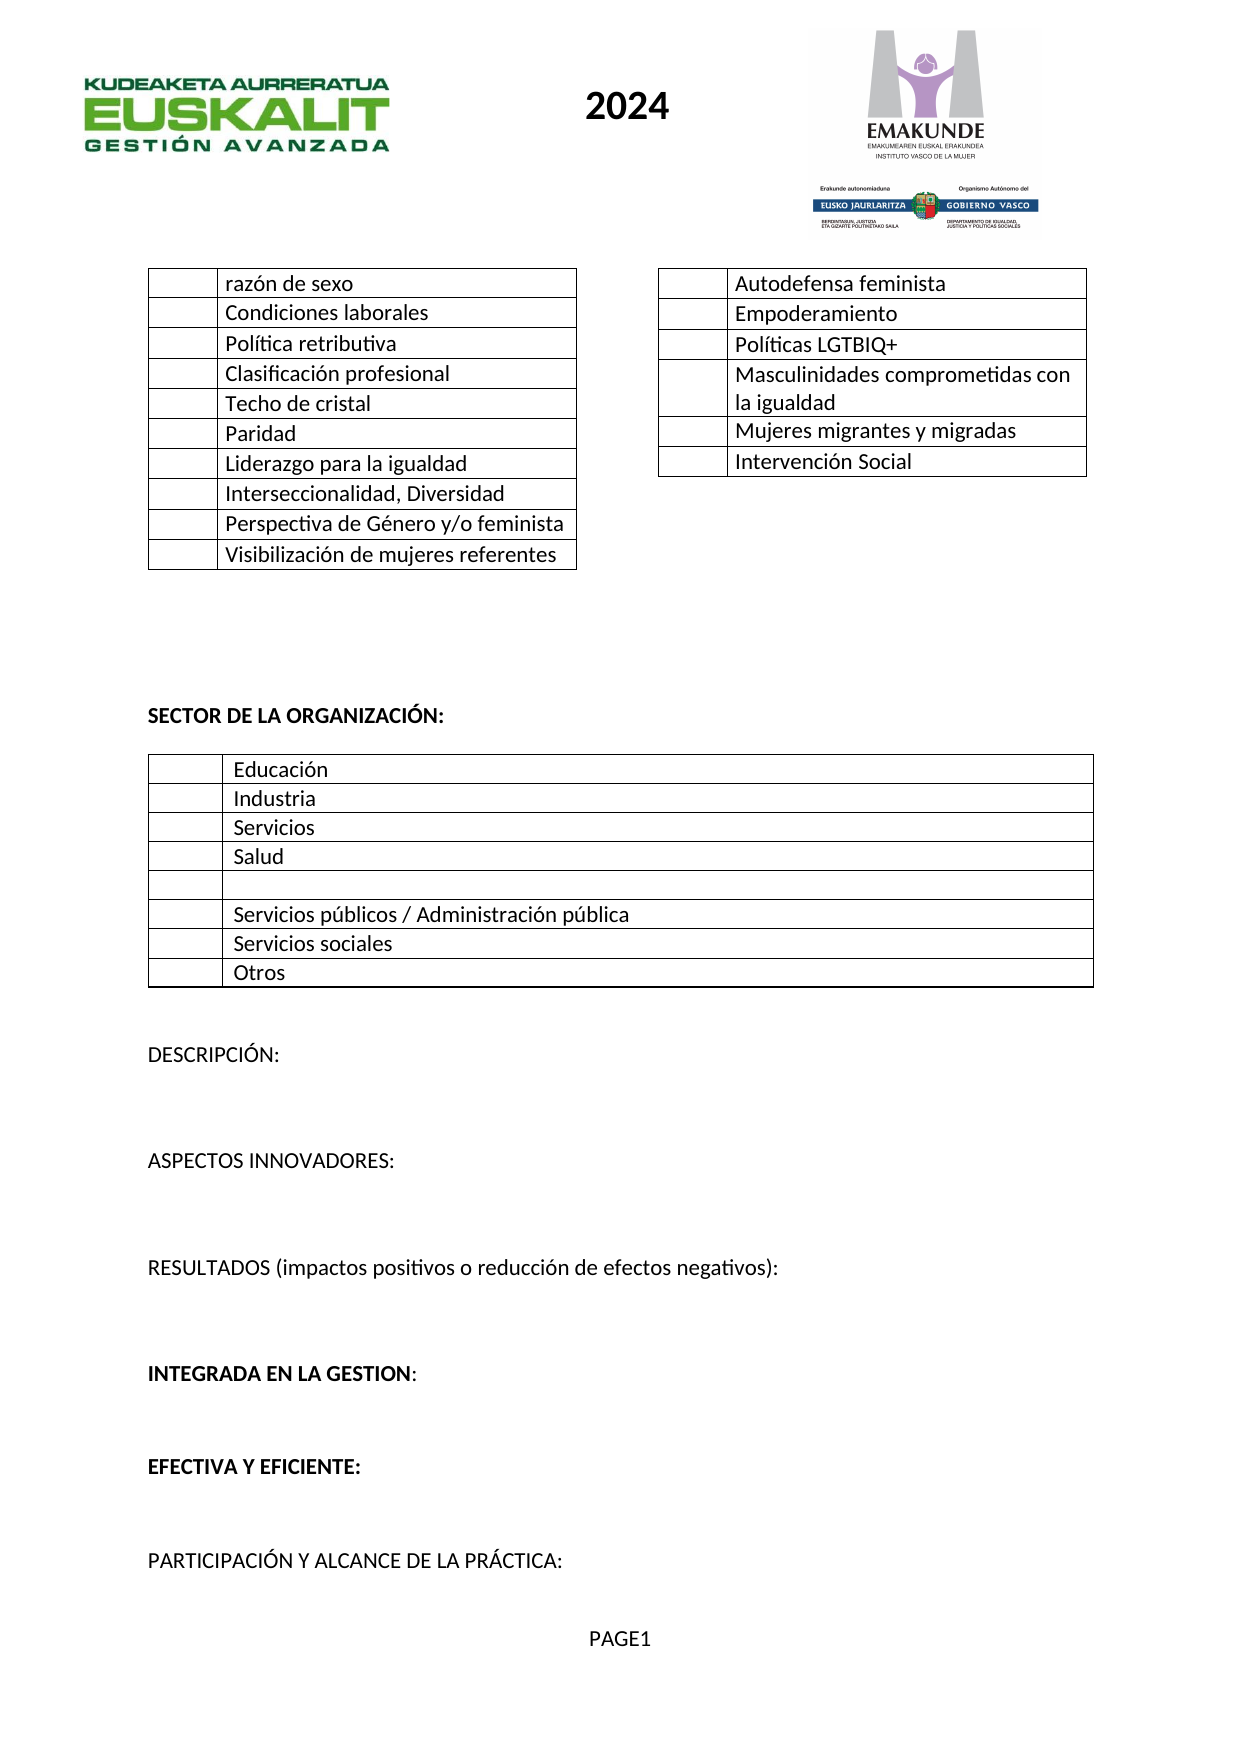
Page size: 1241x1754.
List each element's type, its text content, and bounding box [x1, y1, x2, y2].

table_cell Empoderamiento [728, 299, 1086, 328]
table_cell [659, 269, 727, 298]
table_cell [659, 417, 727, 446]
table_cell [149, 540, 217, 569]
table_cell Intervención Social [728, 447, 1086, 476]
table_cell [149, 359, 217, 388]
table_cell Masculinidades comprometidas con la igualdad [728, 360, 1086, 416]
table_cell [149, 298, 217, 327]
table_cell [659, 299, 727, 328]
table_cell [149, 510, 217, 539]
table_cell Autodefensa feminista [728, 269, 1086, 298]
table_cell [659, 447, 727, 476]
text EFECTIVA Y EFICIENTE: [148, 1452, 1092, 1480]
table_cell Interseccionalidad, Diversidad [218, 479, 576, 508]
table_cell Visibilización de mujeres referentes [218, 540, 576, 569]
table_cell Condiciones laborales [218, 298, 576, 327]
table_cell Políticas LGTBIQ+ [728, 330, 1086, 359]
table_cell [149, 389, 217, 418]
table_cell [149, 479, 217, 508]
table_cell [659, 330, 727, 359]
table_cell [149, 328, 217, 357]
picture [82, 75, 390, 157]
table_cell Liderazgo para la igualdad [218, 449, 576, 478]
table_cell Mujeres migrantes y migradas [728, 417, 1086, 446]
text INTEGRADA EN LA GESTION: [148, 1359, 1092, 1387]
table_cell Perspectiva de Género y/o feminista [218, 510, 576, 539]
table_cell [149, 269, 217, 297]
table_cell Paridad [218, 419, 576, 448]
table_cell Techo de cristal [218, 389, 576, 418]
table_cell [659, 360, 727, 416]
table_cell Clasificación profesional [218, 359, 576, 388]
table_cell [149, 419, 217, 448]
table_cell Política retributiva [218, 328, 576, 357]
table_cell Protocolo de Acoso Sexual y por razón de sexo [218, 269, 576, 297]
table_cell [149, 449, 217, 478]
picture [808, 28, 1043, 240]
